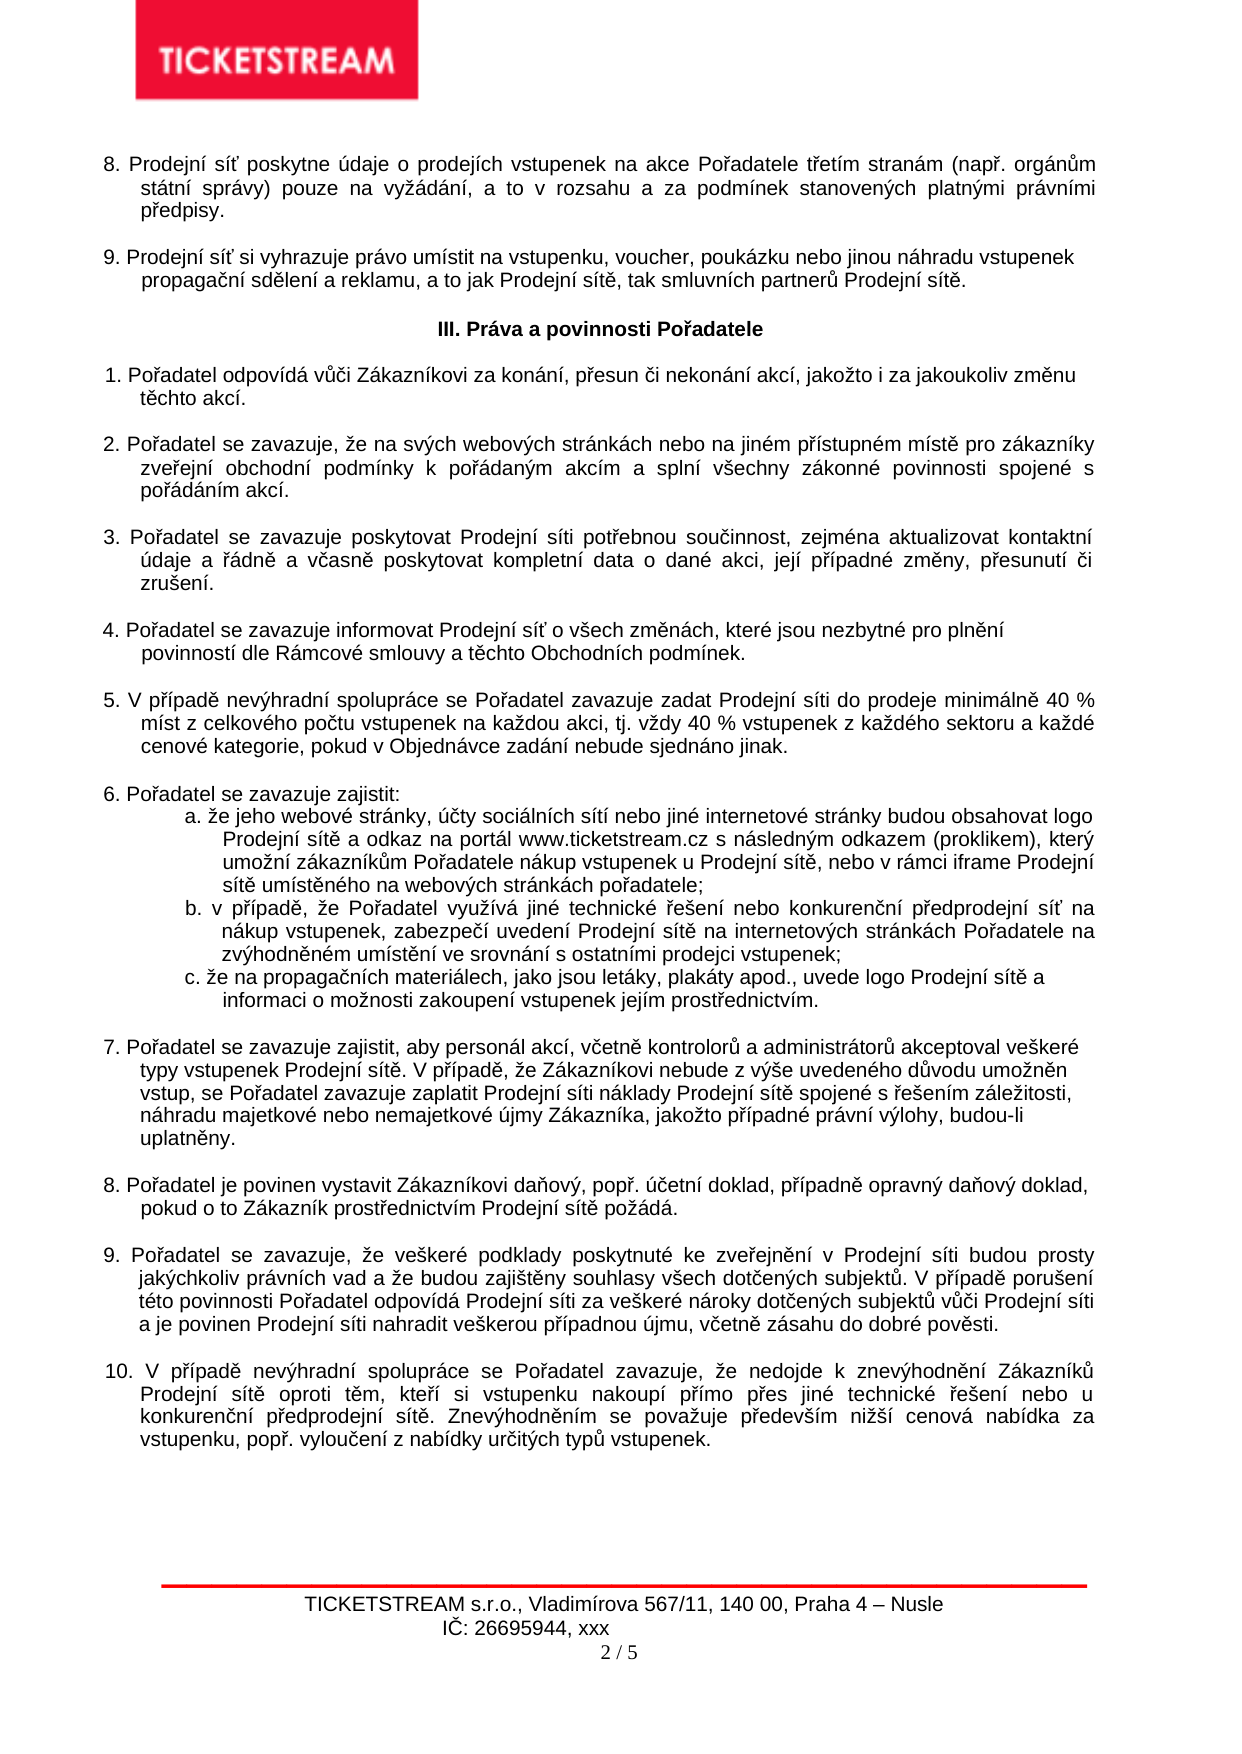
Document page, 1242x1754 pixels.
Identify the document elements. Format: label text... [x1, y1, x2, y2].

text 2. Pořadatel se zavazuje, že na svých webových stránkách nebo na jiném přístupném místě pro zákazníky zveřejní obchodní podmínky k pořádaným akcím a splní všechny zákonné povinnosti spojené s pořádáním akcí. [103, 434, 1096, 502]
text b. v případě, že Pořadatel využívá jiné technické řešení nebo konkurenční předprodejní síť na nákup vstupenek, zabezpečí uvedení Prodejní sítě na internetových stránkách Pořadatele na zvýhodněném umístění ve srovnání s ostatními prodejci vstupenek; [185, 897, 1096, 966]
text _____________________________________ TICKETSTREAM s.r.o., Vladimírova 567/11, 140 00, Praha 4 – Nusle [157, 1536, 1091, 1616]
picture [130, 0, 424, 108]
text 6. Pořadatel se zavazuje zajistit: [103, 782, 1098, 806]
text 8. Prodejní síť poskytne údaje o prodejích vstupenek na akce Pořadatele třetím stranám (např. orgánům státní správy) pouze na vyžádání, a to v rozsahu a za podmínek stanovených platnými právními předpisy. [103, 154, 1097, 222]
text 7. Pořadatel se zavazuje zajistit, aby personál akcí, včetně kontrolorů a administrátorů akceptoval veškeré typy vstupenek Prodejní sítě. V případě, že Zákazníkovi nebude z výše uvedeného důvodu umožněn vstup, se Pořadatel zavazuje zaplatit Prodejní síti náklady Prodejní sítě spojené s řešením záležitosti, náhradu majetkové nebo nemajetkové újmy Zákazníka, jakožto případné právní výlohy, budou-li uplatněny. [103, 1036, 1098, 1150]
text c. že na propagačních materiálech, jako jsou letáky, plakáty apod., uvede logo Prodejní sítě a informaci o možnosti zakoupení vstupenek jejím prostřednictvím. [184, 966, 1096, 1012]
text III. Práva a povinnosti Pořadatele [102, 316, 1098, 340]
text 9. Prodejní síť si vyhrazuje právo umístit na vstupenku, voucher, poukázku nebo jinou náhradu vstupenek propagační sdělení a reklamu, a to jak Prodejní sítě, tak smluvních partnerů Prodejní sítě. [103, 246, 1096, 292]
text 5. V případě nevýhradní spolupráce se Pořadatel zavazuje zadat Prodejní síti do prodeje minimálně 40 % míst z celkového počtu vstupenek na každou akci, tj. vždy 40 % vstupenek z každého sektoru a každé cenové kategorie, pokud v Objednávce zadání nebude sjednáno jinak. [103, 689, 1097, 757]
text a. že jeho webové stránky, účty sociálních sítí nebo jiné internetové stránky budou obsahovat logo Prodejní sítě a odkaz na portál www.ticketstream.cz s následným odkazem (proklikem), který umožní zákazníkům Pořadatele nákup vstupenek u Prodejní sítě, nebo v rámci iframe Prodejní sítě umístěného na webových stránkách pořadatele; [184, 806, 1095, 897]
text 1. Pořadatel odpovídá vůči Zákazníkovi za konání, přesun či nekonání akcí, jakožto i za jakoukoliv změnu těchto akcí. [104, 364, 1096, 409]
text 9. Pořadatel se zavazuje, že veškeré podklady poskytnuté ke zveřejnění v Prodejní síti budou prosty jakýchkoliv právních vad a že budou zajištěny souhlasy všech dotčených subjektů. V případě porušení této povinnosti Pořadatel odpovídá Prodejní síti za veškeré nároky dotčených subjektů vůči Prodejní síti a je povinen Prodejní síti nahradit veškerou případnou újmu, včetně zásahu do dobré pověsti. [103, 1244, 1096, 1336]
text 4. Pořadatel se zavazuje informovat Prodejní síť o všech změnách, které jsou nezbytné pro plnění povinností dle Rámcové smlouvy a těchto Obchodních podmínek. [102, 619, 1093, 665]
text 8. Pořadatel je povinen vystavit Zákazníkovi daňový, popř. účetní doklad, případně opravný daňový doklad, pokud o to Zákazník prostřednictvím Prodejní sítě požádá. [103, 1174, 1096, 1220]
text IČ: 26695944, xxx [102, 1616, 949, 1640]
text 3. Pořadatel se zavazuje poskytovat Prodejní síti potřebnou součinnost, zejména aktualizovat kontaktní údaje a řádně a včasně poskytovat kompletní data o dané akci, její případné změny, přesunutí či zrušení. [103, 526, 1094, 595]
text 10. V případě nevýhradní spolupráce se Pořadatel zavazuje, že nedojde k znevýhodnění Zákazníků Prodejní sítě oproti těm, kteří si vstupenku nakoupí přímo přes jiné technické řešení nebo u konkurenční předprodejní sítě. Znevýhodněním se považuje především nižší cenová nabídka za vstupenku, popř. vyloučení z nabídky určitých typů vstupenek. [104, 1360, 1096, 1451]
text 2 / 5 [102, 1640, 637, 1664]
